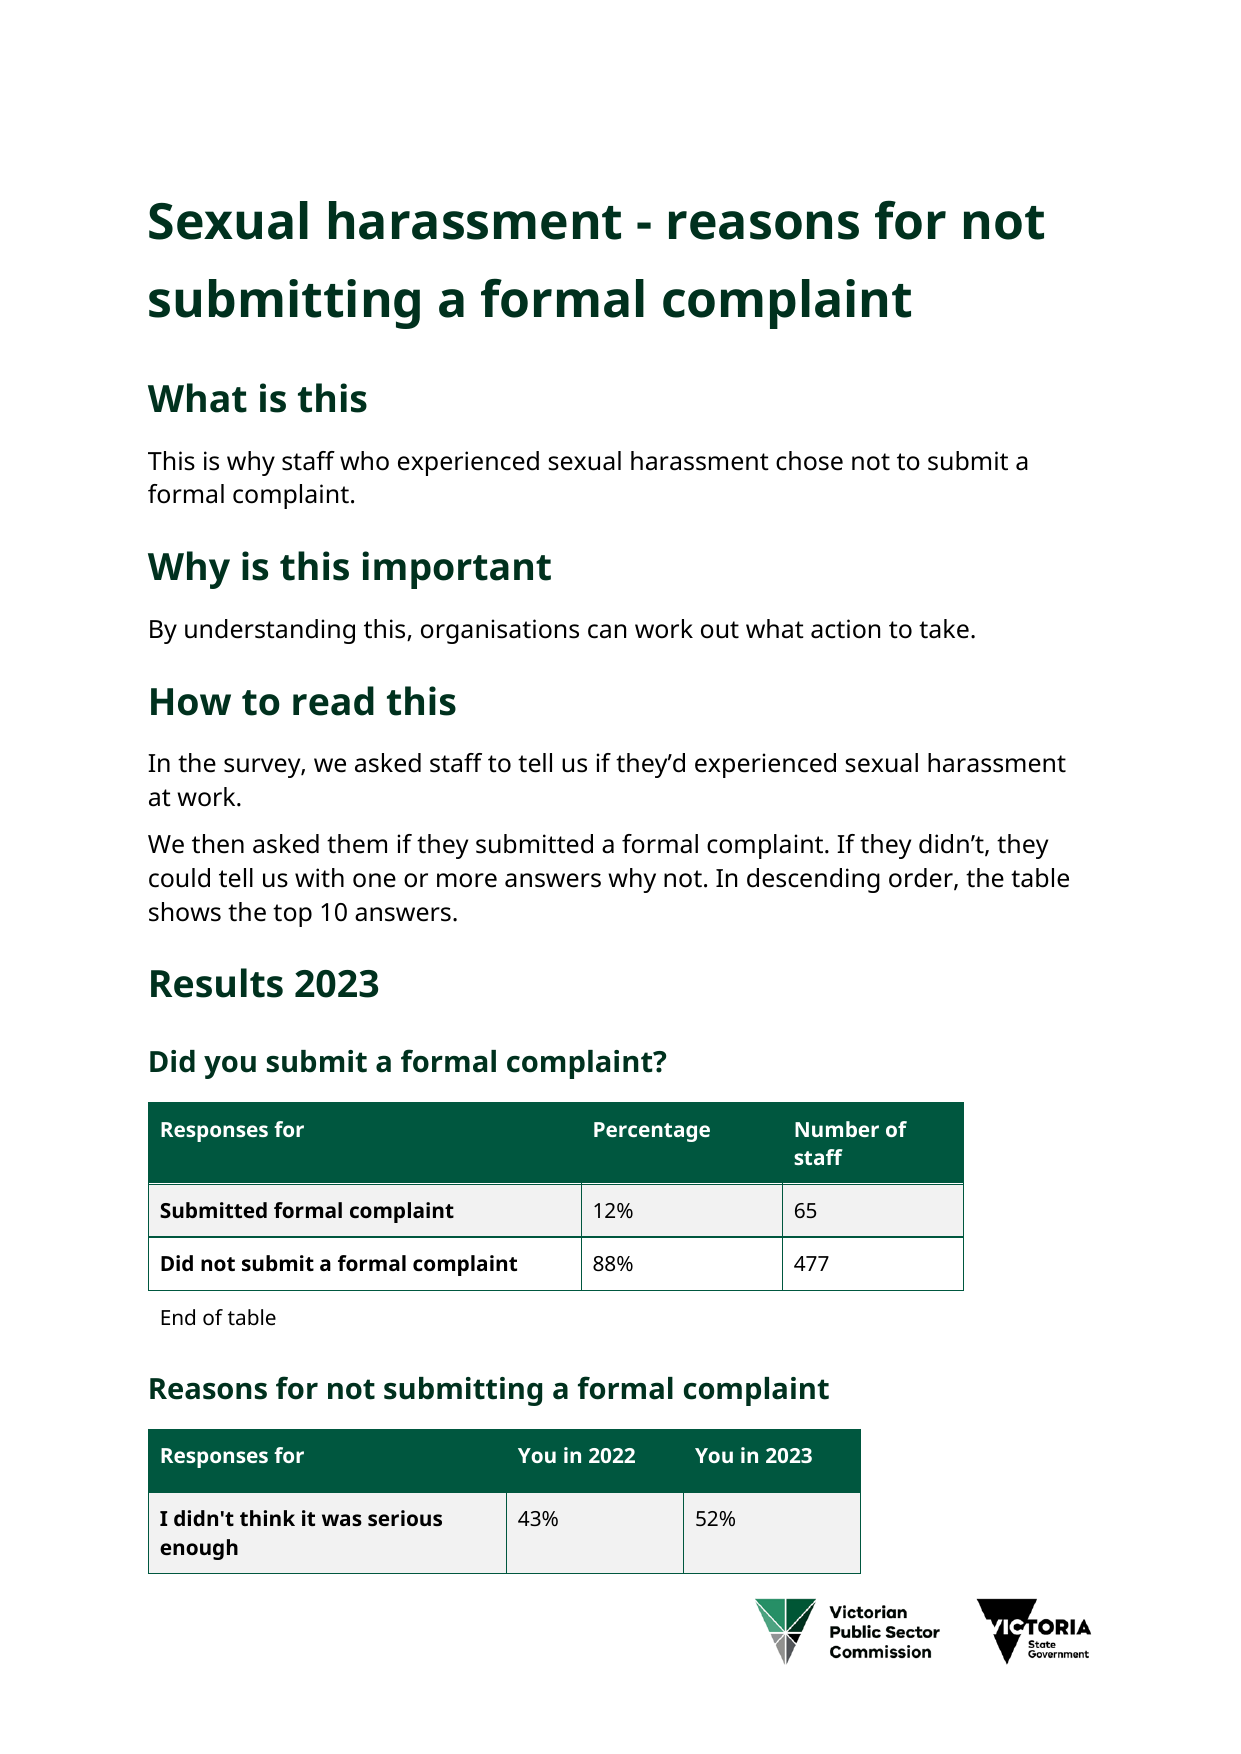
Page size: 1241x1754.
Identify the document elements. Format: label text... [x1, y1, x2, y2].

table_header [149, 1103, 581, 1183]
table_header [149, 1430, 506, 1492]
text By understanding this, organisations can work out what action to take. [148, 612, 1092, 646]
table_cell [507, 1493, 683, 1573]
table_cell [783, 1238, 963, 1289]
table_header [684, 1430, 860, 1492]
text This is why staff who experienced sexual harassment chose not to submit a formal complaint. [148, 443, 1092, 511]
text We then asked them if they submitted a formal complaint. If they didn’t, they could tell us with one or more answers why not. In descending order, the table shows the top 10 answers. [148, 826, 1092, 929]
subtitle Did you submit a formal complaint? [148, 1041, 1092, 1081]
subtitle Sexual harassment - reasons for not submitting a formal complaint [148, 186, 1092, 333]
text In the survey, we asked staff to tell us if they’d experienced sexual harassment at work. [148, 746, 1092, 814]
subtitle Reasons for not submitting a formal complaint [148, 1368, 1092, 1408]
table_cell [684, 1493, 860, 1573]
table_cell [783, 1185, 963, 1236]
subtitle How to read this [148, 675, 1092, 726]
picture [754, 1598, 1093, 1666]
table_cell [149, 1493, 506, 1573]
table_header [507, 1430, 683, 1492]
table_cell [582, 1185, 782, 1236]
subtitle What is this [148, 372, 1092, 423]
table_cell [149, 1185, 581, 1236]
subtitle Why is this important [148, 540, 1092, 591]
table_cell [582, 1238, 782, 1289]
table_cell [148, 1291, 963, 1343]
subtitle Results 2023 [148, 958, 1092, 1009]
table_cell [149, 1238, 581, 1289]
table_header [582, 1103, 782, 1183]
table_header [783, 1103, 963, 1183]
